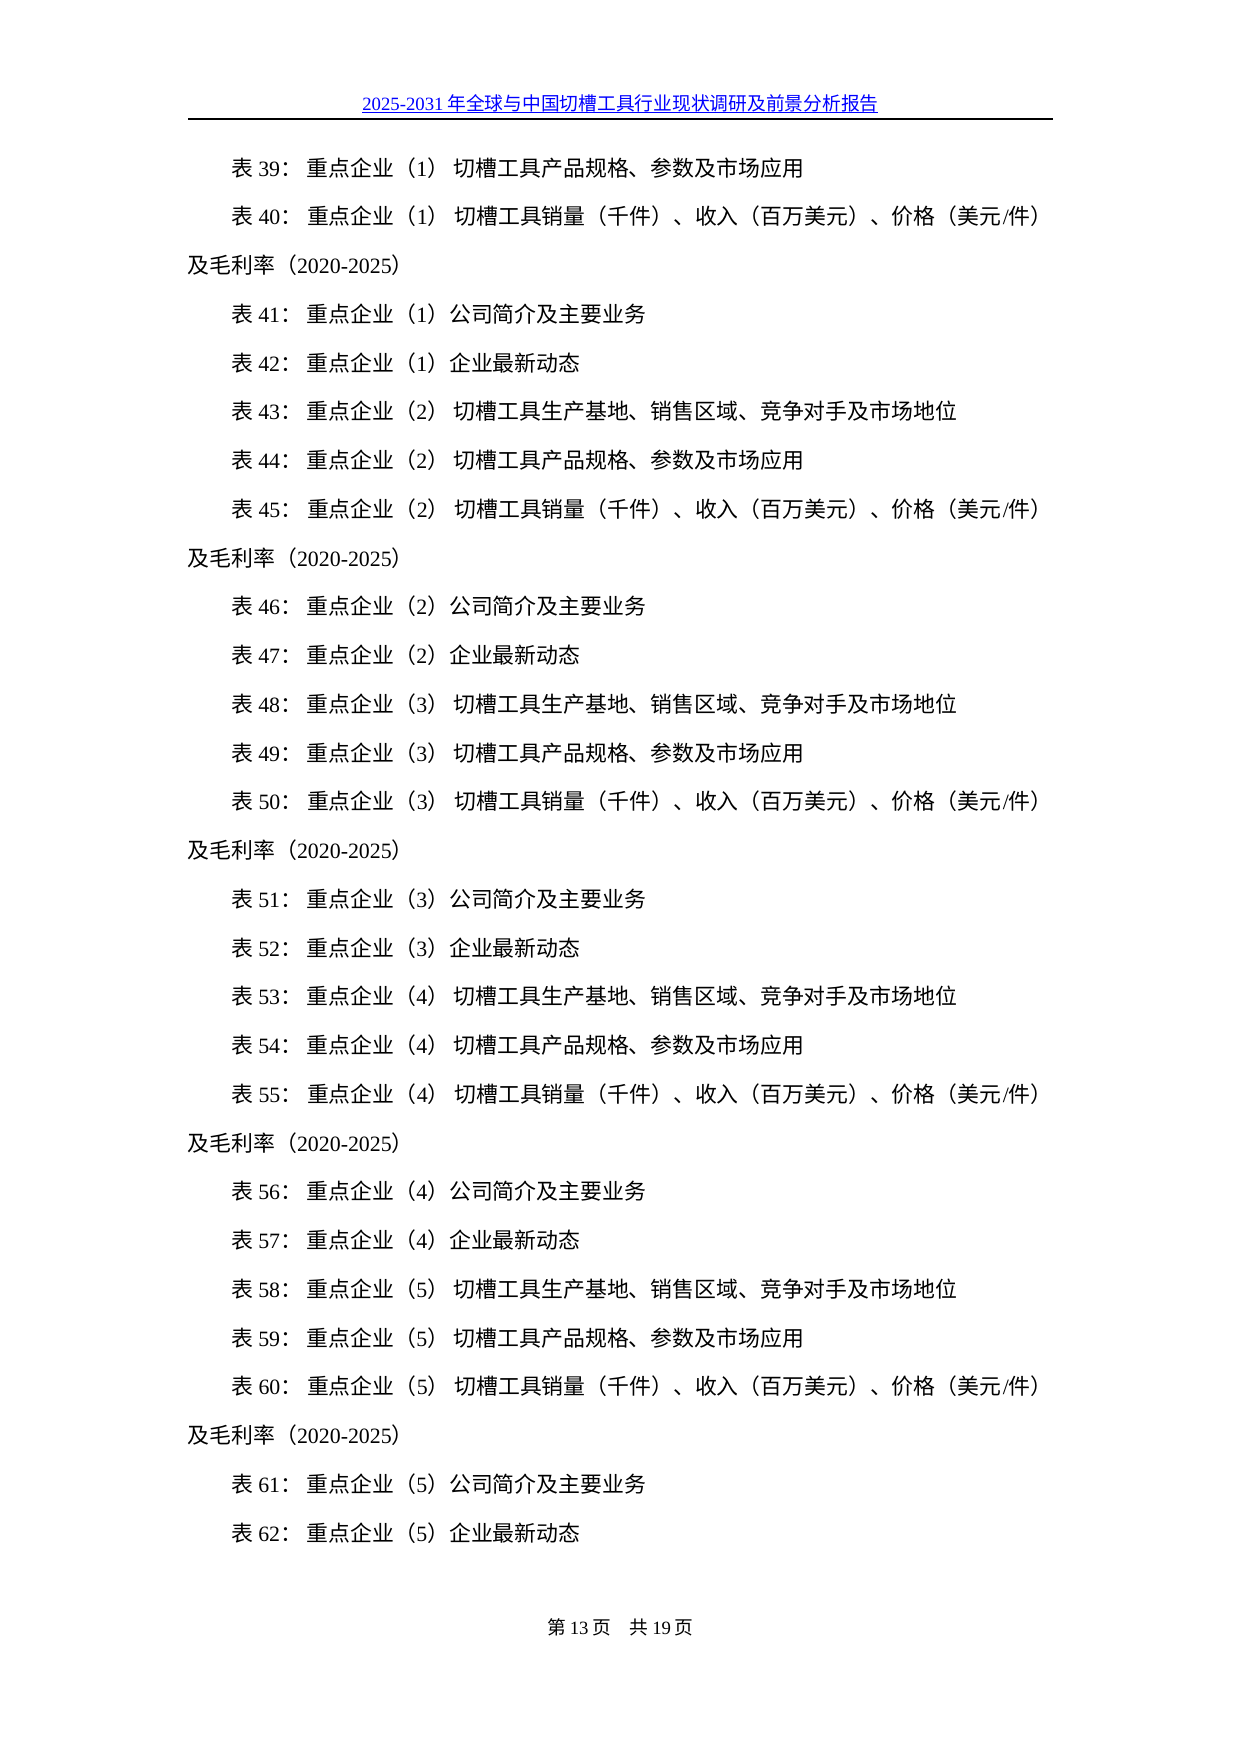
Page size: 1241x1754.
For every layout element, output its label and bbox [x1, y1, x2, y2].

text [187, 150, 1053, 1548]
